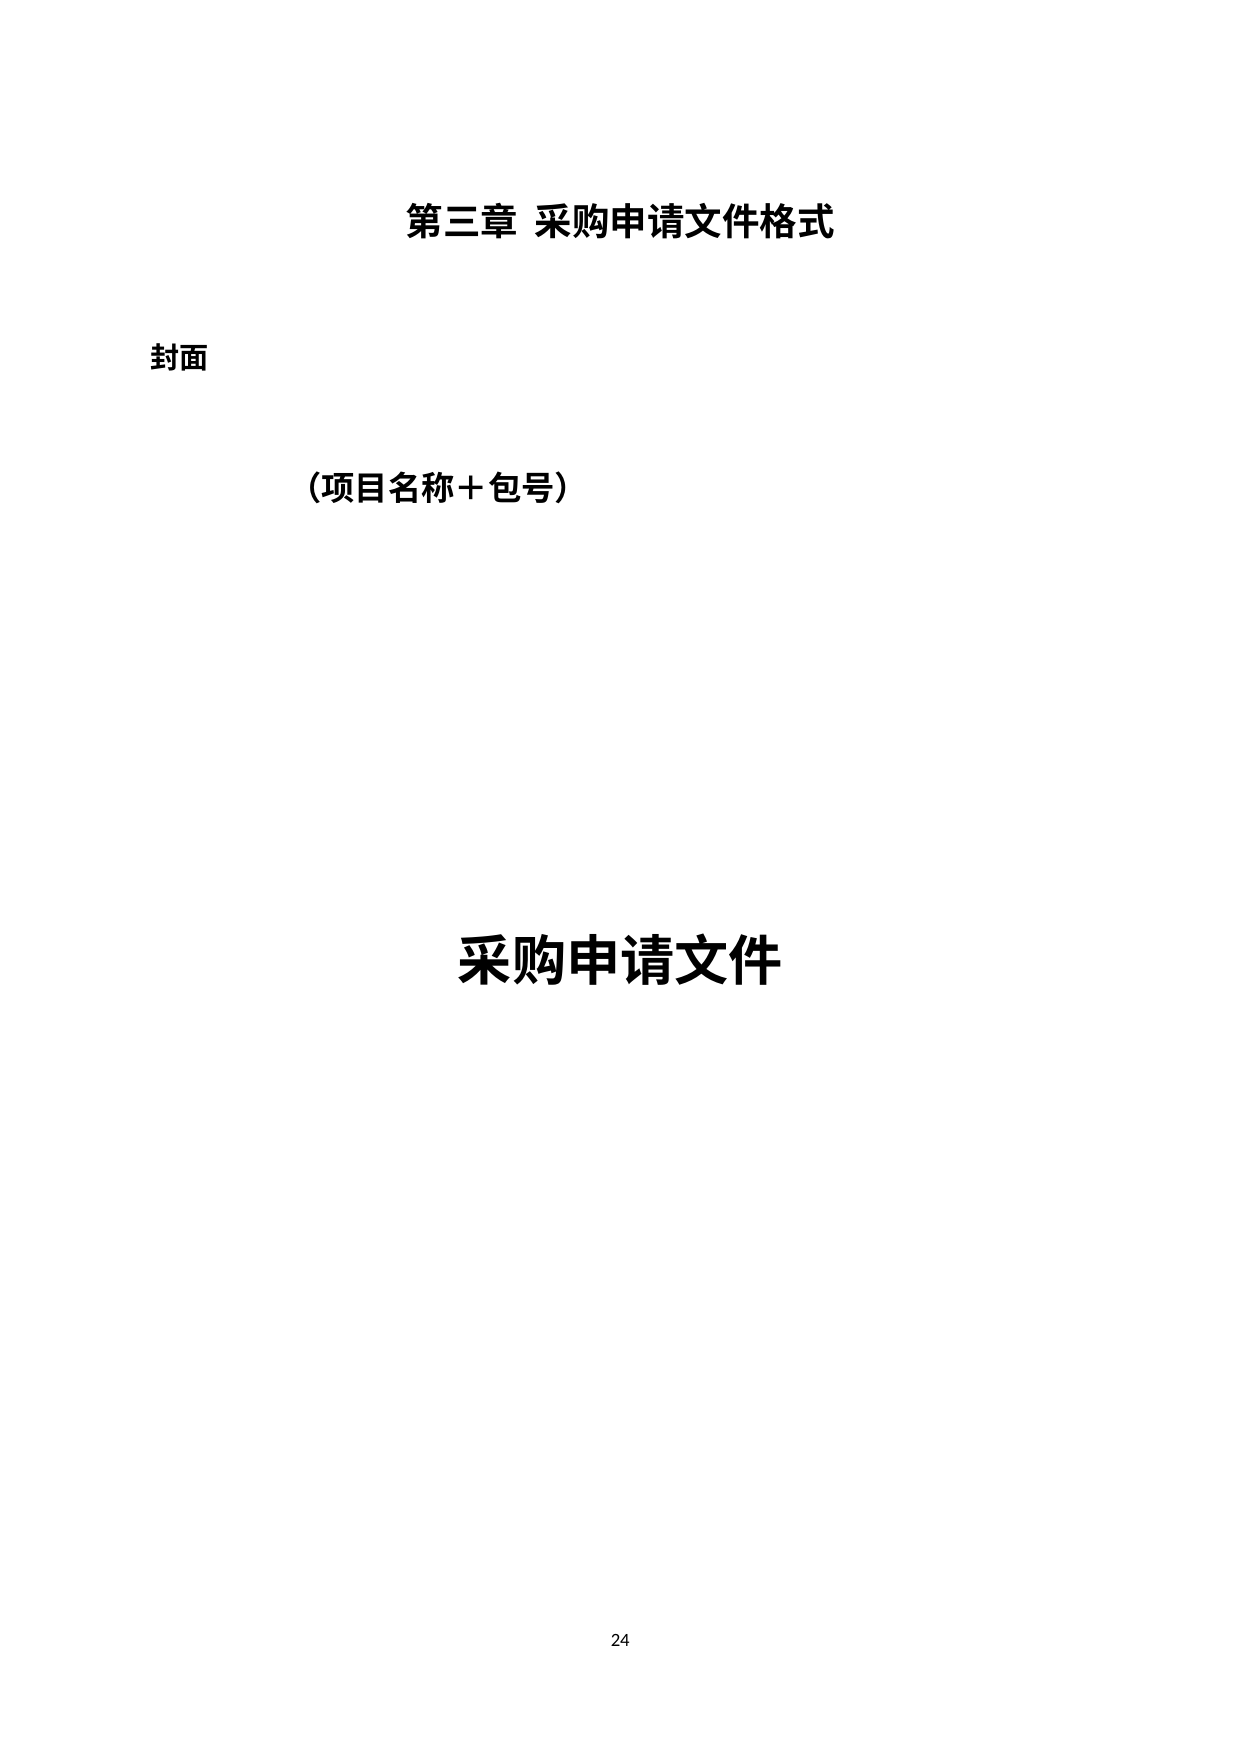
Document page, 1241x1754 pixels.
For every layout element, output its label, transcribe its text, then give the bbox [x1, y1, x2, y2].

text 采购申请文件 [106, 908, 1134, 1006]
title 第三章 采购申请文件格式 [106, 187, 1134, 252]
text 封面 [106, 323, 1134, 388]
text （项目名称＋包号） [106, 453, 1134, 518]
